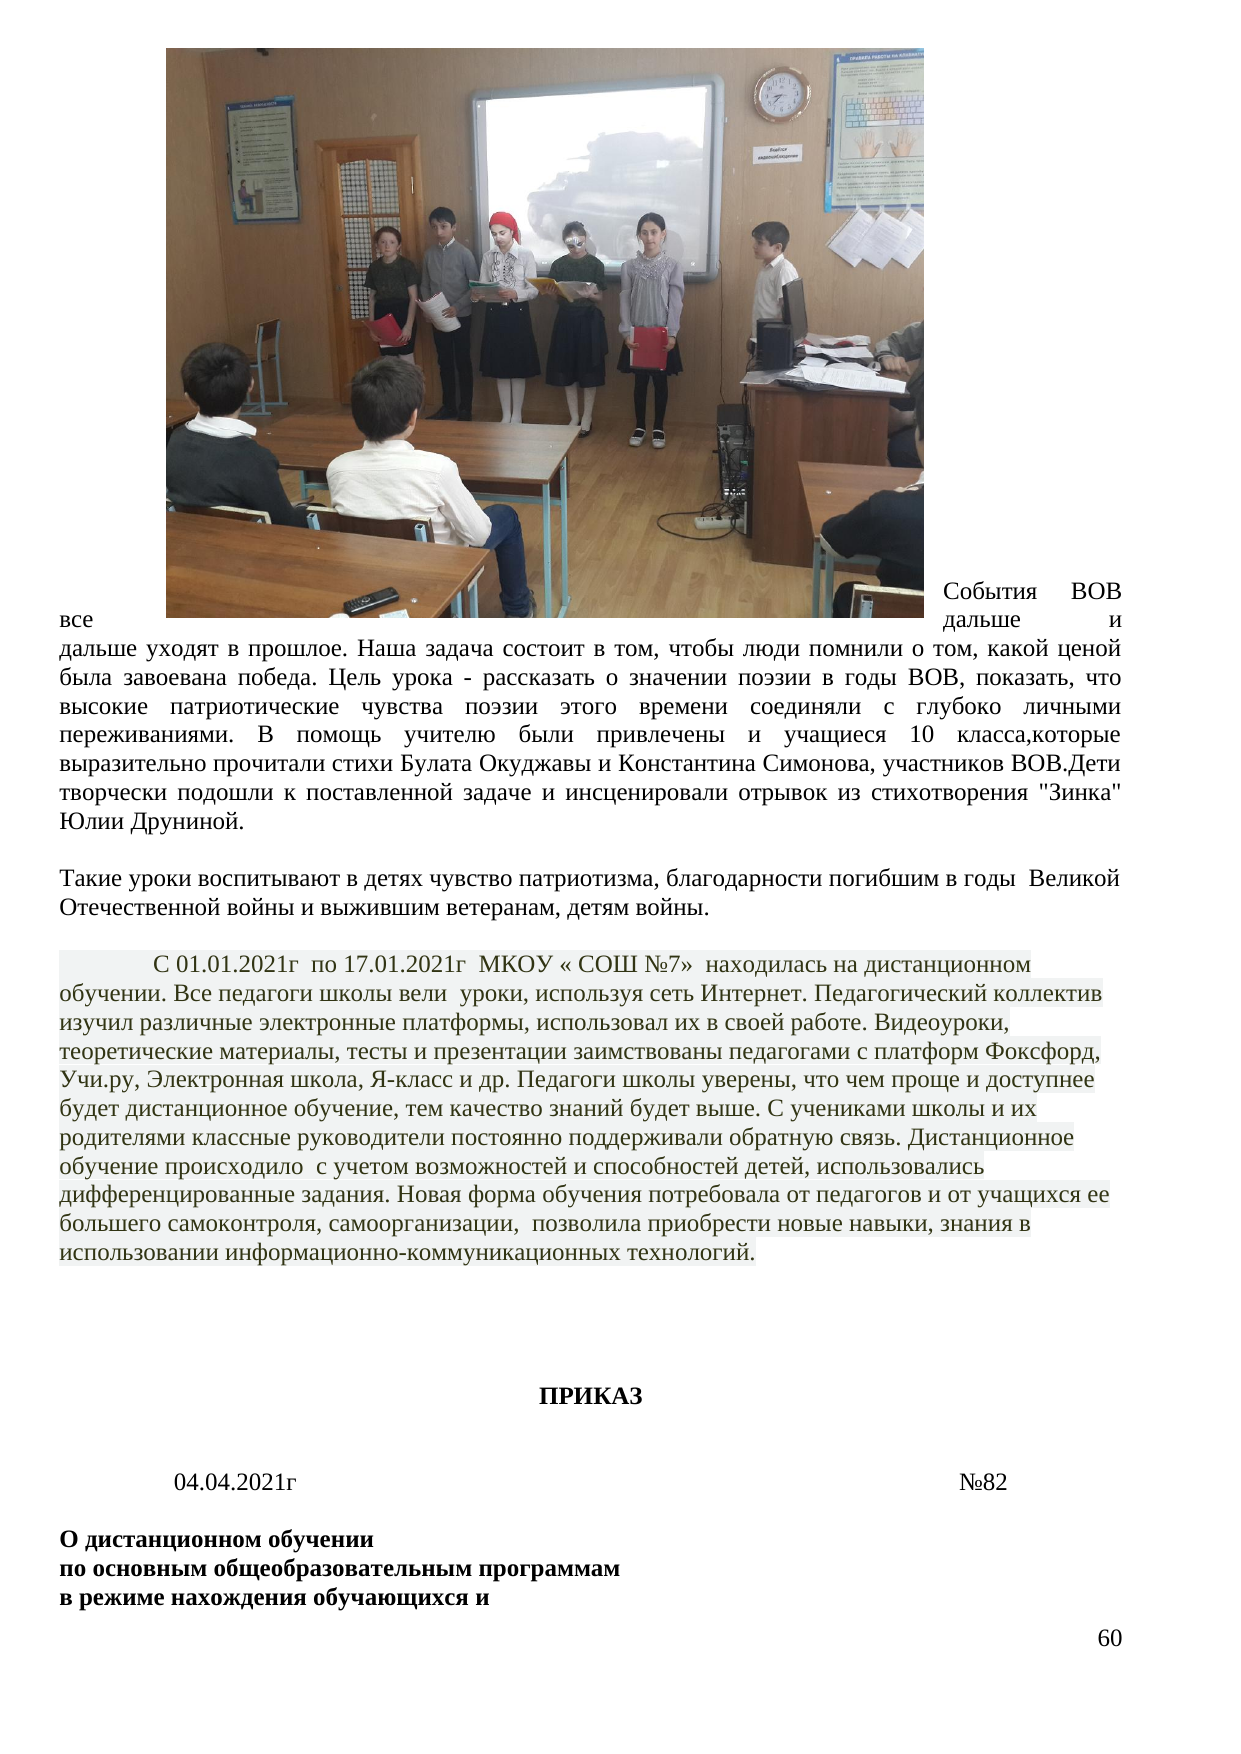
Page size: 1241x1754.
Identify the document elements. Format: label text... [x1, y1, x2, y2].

text по основным общеобразовательным программам [59, 1553, 1122, 1582]
text События ВОВ все дальше и дальше уходят в прошлое. Наша задача состоит в том, чтобы люди помнили о том, какой ценой была завоевана победа. Цель урока - рассказать о значении поэзии в годы ВОВ, показать, что высокие патриотические чувства поэзии этого времени соединяли с глубоко личными переживаниями. В помощь учителю были привлечены и учащиеся 10 класса,которые выразительно прочитали стихи Булата Окуджавы и Константина Симонова, участников ВОВ.Дети творчески подошли к поставленной задаче и инсценировали отрывок из стихотворения "Зинка" Юлии Друниной. [59, 576, 1122, 834]
text С 01.01.2021г по 17.01.2021г МКОУ « СОШ №7» находилась на дистанционном обучении. Все педагоги школы вели уроки, используя сеть Интернет. Педагогический коллектив изучил различные электронные платформы, использовал их в своей работе. Видеоуроки, теоретические материалы, тесты и презентации заимствованы педагогами с платформ Фоксфорд, Учи.ру, Электронная школа, Я-класс и др. Педагоги школы уверены, что чем проще и доступнее будет дистанционное обучение, тем качество знаний будет выше. С учениками школы и их родителями классные руководители постоянно поддерживали обратную связь. Дистанционное обучение происходило с учетом возможностей и способностей детей, использовались дифференцированные задания. Новая форма обучения потребовала от педагогов и от учащихся ее большего самоконтроля, самоорганизации, позволила приобрести новые навыки, знания в использовании информационно-коммуникационных технологий. [59, 949, 1122, 1266]
text 04.04.2021г №82 [59, 1467, 1122, 1496]
text О дистанционном обучении [59, 1524, 1122, 1553]
text в режиме нахождения обучающихся и [59, 1582, 1122, 1611]
text ПРИКАЗ [59, 1381, 1122, 1409]
text Такие уроки воспитывают в детях чувство патриотизма, благодарности погибшим в годы Великой Отечественной войны и выжившим ветеранам, детям войны. [59, 863, 1122, 921]
picture [166, 48, 924, 618]
